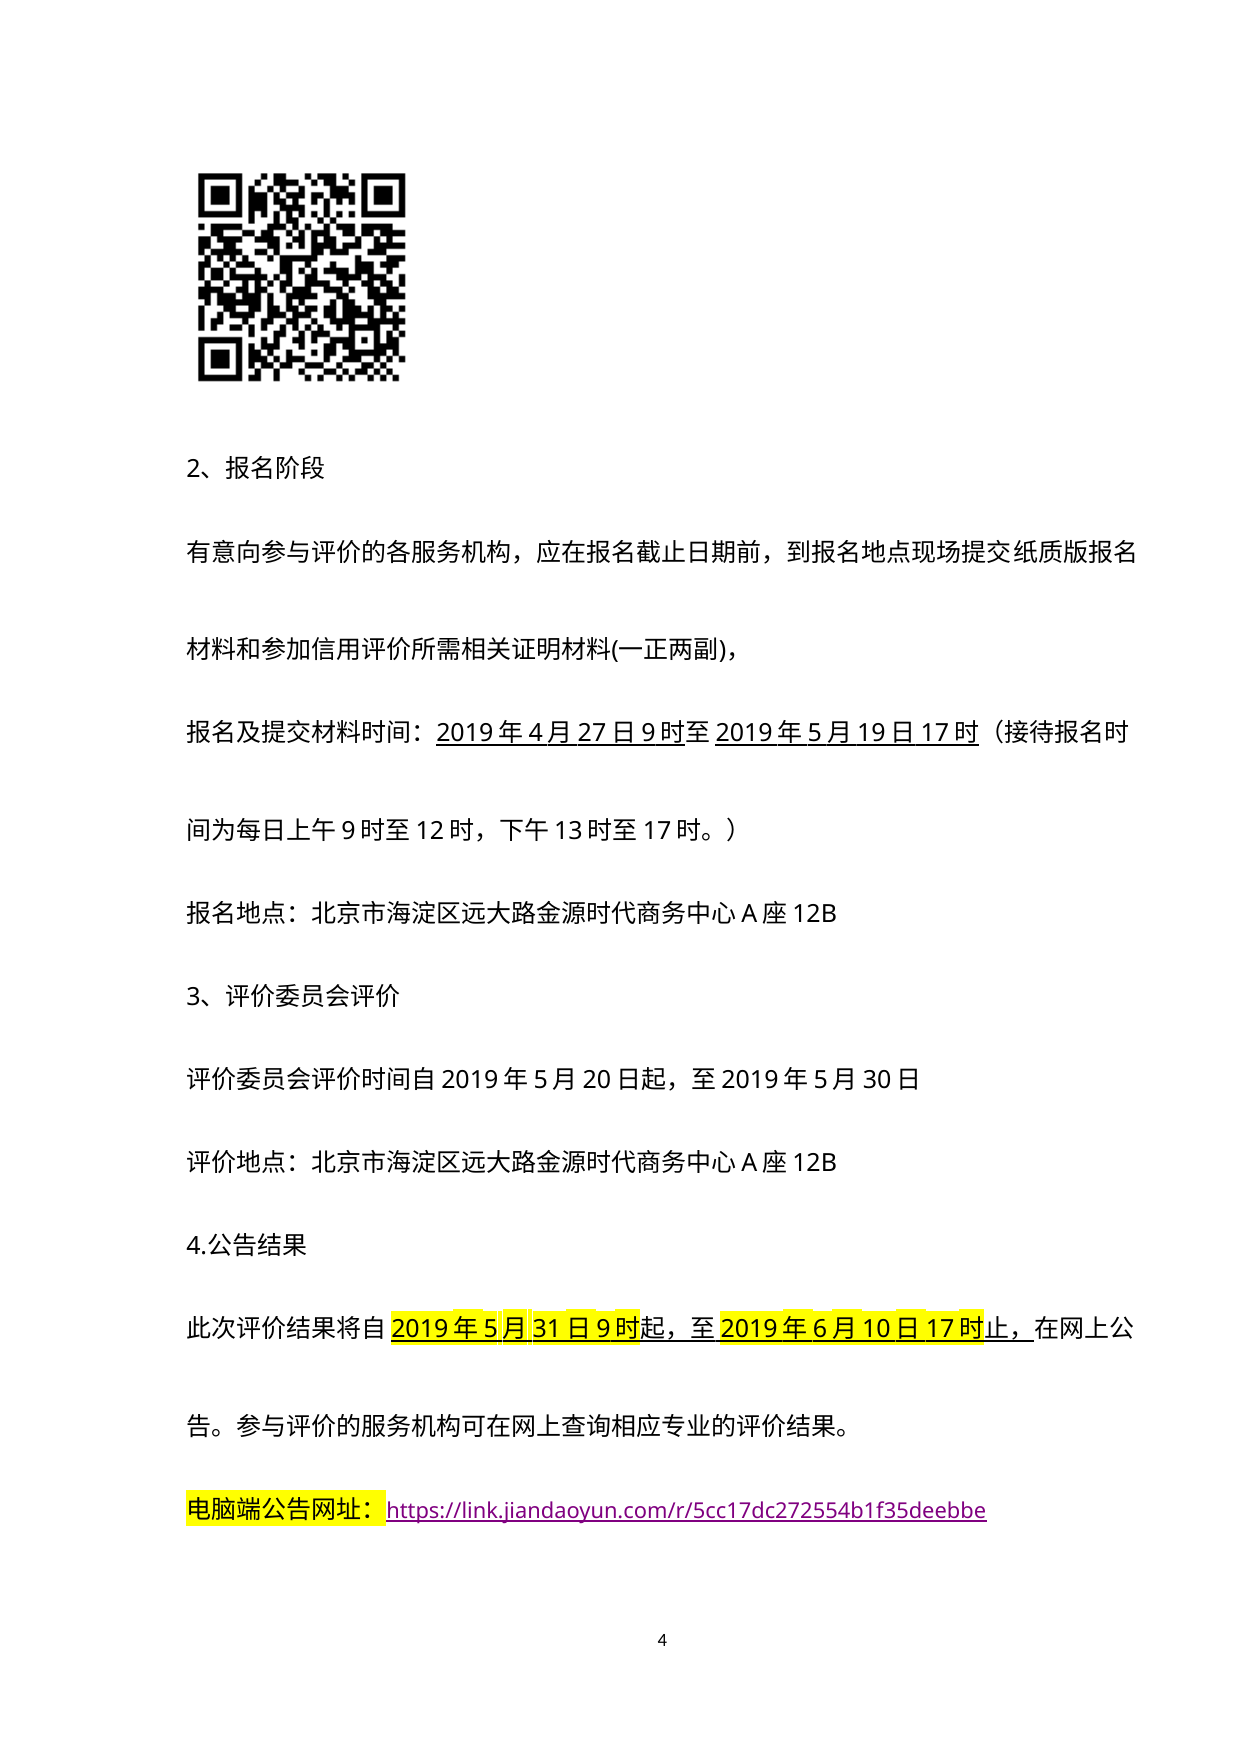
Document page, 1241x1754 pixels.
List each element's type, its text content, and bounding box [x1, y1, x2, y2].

text 报名及提交材料时间：2019年4月27日9时至2019年5月19日17时（接待报名时间为每日上午9时至12时，下午13时至17时。） [186, 698, 1138, 861]
text 4.公告结果 [186, 1211, 1138, 1276]
picture [186, 162, 418, 394]
text 此次评价结果将自2019年5月31日9时起，至2019年6月10日17时止，在网上公告。参与评价的服务机构可在网上查询相应专业的评价结果。 [186, 1294, 1138, 1457]
text 电脑端公告网址：https://link.jiandaoyun.com/r/5cc17dc272554b1f35deebbe [186, 1475, 1138, 1540]
text 2、报名阶段 [186, 434, 1138, 499]
list 评价委员会评价 [186, 962, 1138, 1027]
text 报名地点：北京市海淀区远大路金源时代商务中心A座12B [186, 879, 1138, 944]
text 评价委员会评价时间自2019年5月20日起，至2019年5月30日 [186, 1045, 1138, 1110]
text 有意向参与评价的各服务机构，应在报名截止日期前，到报名地点现场提交纸质版报名材料和参加信用评价所需相关证明材料(一正两副)， [186, 518, 1138, 680]
text 评价地点：北京市海淀区远大路金源时代商务中心A座12B [186, 1128, 1138, 1193]
